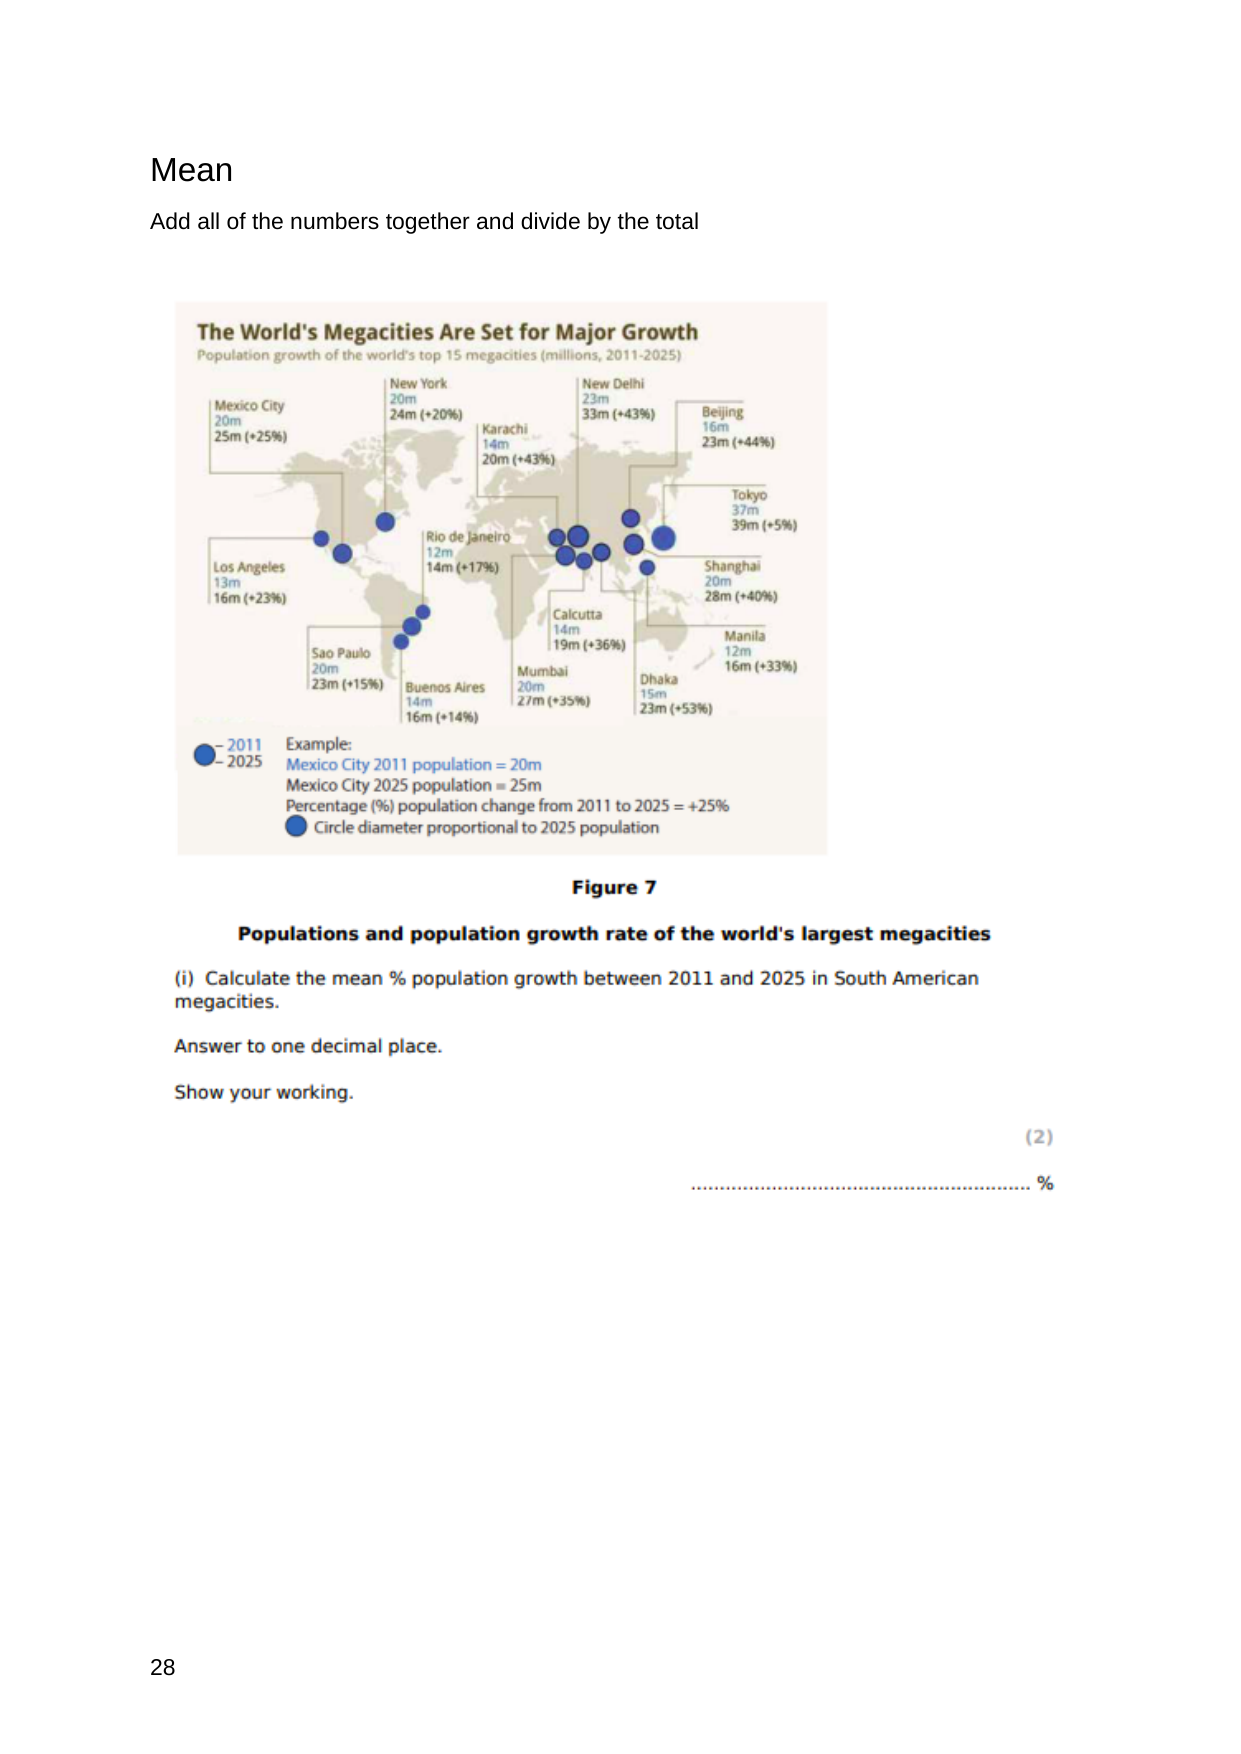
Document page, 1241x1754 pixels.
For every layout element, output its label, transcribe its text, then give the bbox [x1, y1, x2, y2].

picture [150, 298, 1091, 1213]
text Add all of the numbers together and divide by the total [150, 208, 1090, 234]
text Mean [150, 150, 1090, 188]
